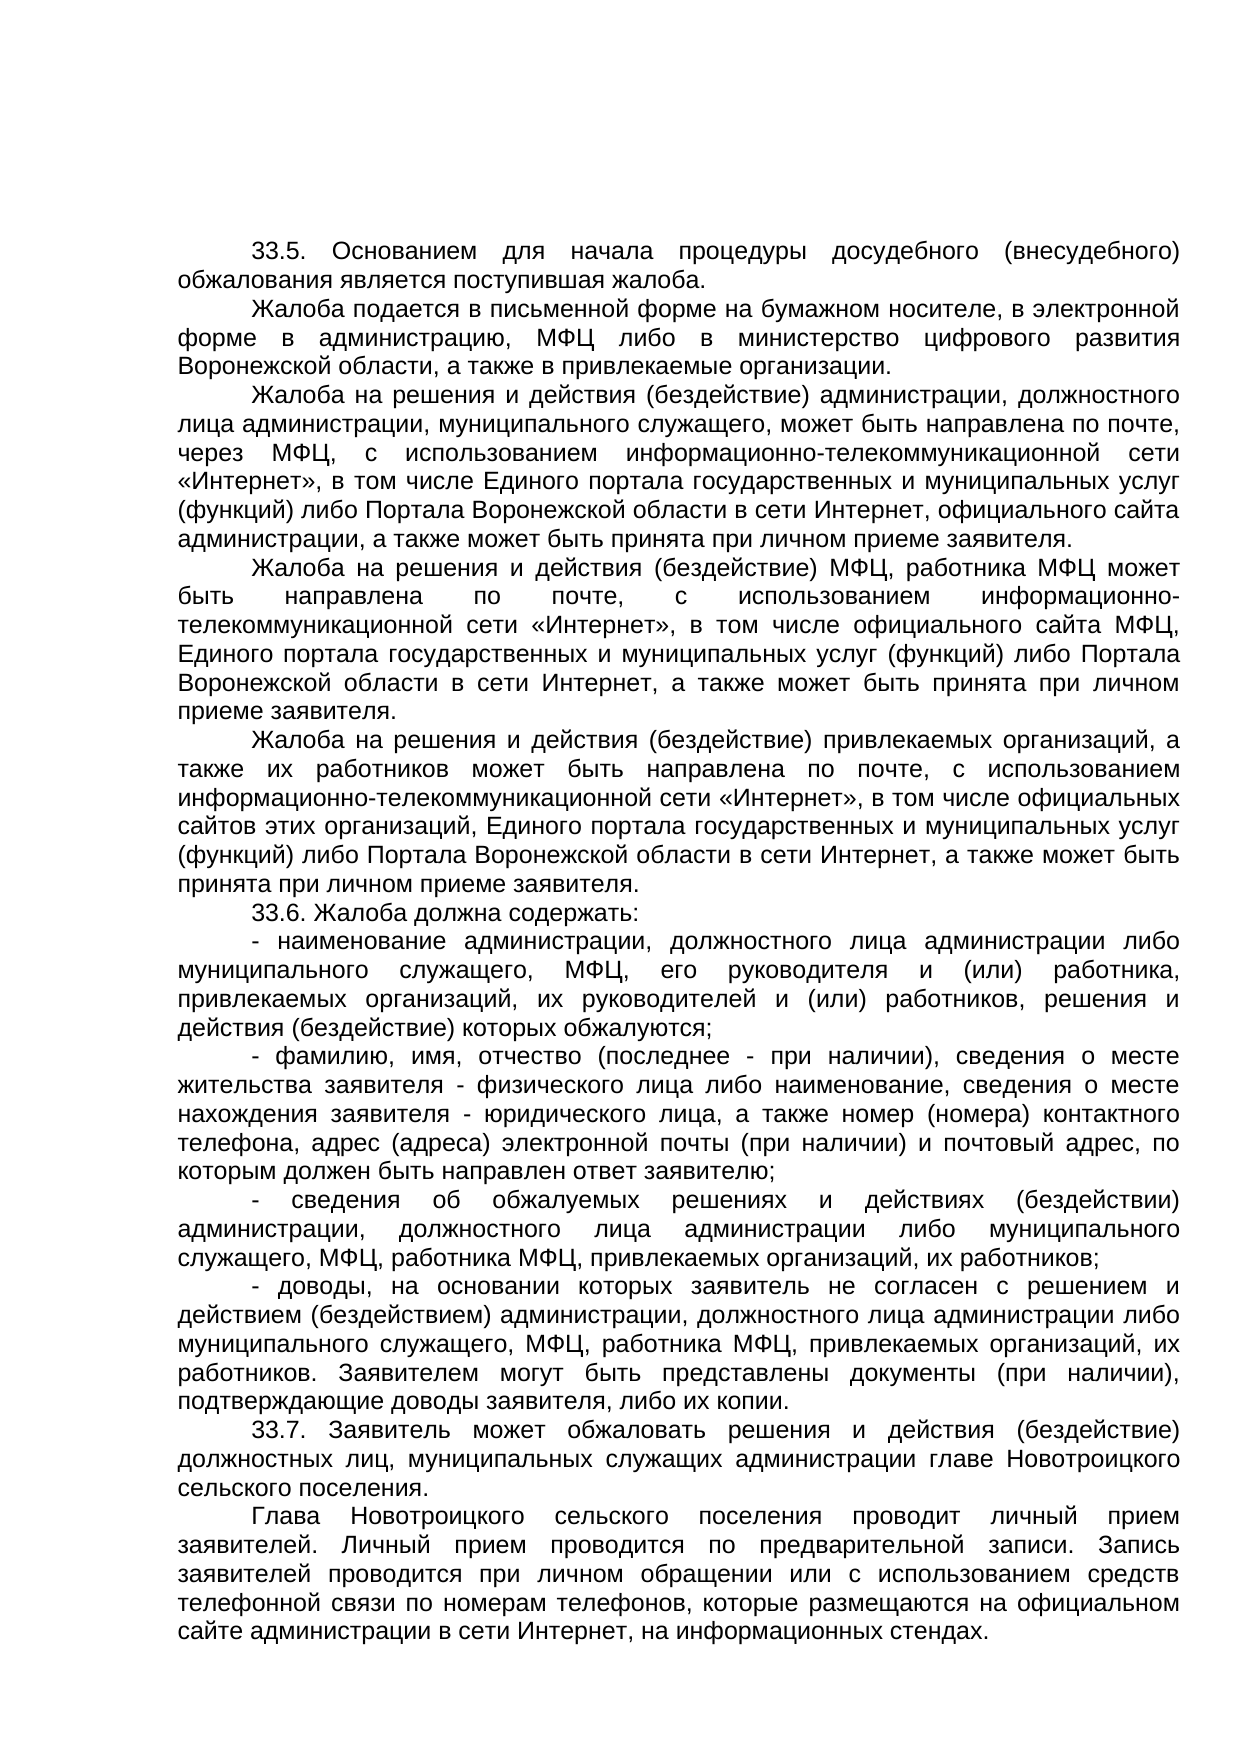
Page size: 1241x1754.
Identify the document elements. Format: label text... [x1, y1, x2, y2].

text Жалоба на решения и действия (бездействие) МФЦ, работника МФЦ может быть направлена по почте, с использованием информационно-телекоммуникационной сети «Интернет», в том числе официального сайта МФЦ, Единого портала государственных и муниципальных услуг (функций) либо Портала Воронежской области в сети Интернет, а также может быть принята при личном приеме заявителя. [177, 552, 1181, 725]
text Глава Новотроицкого сельского поселения проводит личный прием заявителей. Личный прием проводится по предварительной записи. Запись заявителей проводится при личном обращении или с использованием средств телефонной связи по номерам телефонов, которые размещаются на официальном сайте администрации в сети Интернет, на информационных стендах. [177, 1501, 1181, 1645]
text - наименование администрации, должностного лица администрации либо муниципального служащего, МФЦ, его руководителя и (или) работника, привлекаемых организаций, их руководителей и (или) работников, решения и действия (бездействие) которых обжалуются; [177, 926, 1181, 1041]
text Жалоба на решения и действия (бездействие) привлекаемых организаций, а также их работников может быть направлена по почте, с использованием информационно-телекоммуникационной сети «Интернет», в том числе официальных сайтов этих организаций, Единого портала государственных и муниципальных услуг (функций) либо Портала Воронежской области в сети Интернет, а также может быть принята при личном приеме заявителя. [177, 725, 1181, 897]
text 33.7. Заявитель может обжаловать решения и действия (бездействие) должностных лиц, муниципальных служащих администрации главе Новотроицкого сельского поселения. [177, 1415, 1181, 1501]
text - сведения об обжалуемых решениях и действиях (бездействии) администрации, должностного лица администрации либо муниципального служащего, МФЦ, работника МФЦ, привлекаемых организаций, их работников; [177, 1185, 1181, 1271]
text 33.6. Жалоба должна содержать: [177, 897, 1181, 926]
text - фамилию, имя, отчество (последнее - при наличии), сведения о месте жительства заявителя - физического лица либо наименование, сведения о месте нахождения заявителя - юридического лица, а также номер (номера) контактного телефона, адрес (адреса) электронной почты (при наличии) и почтовый адрес, по которым должен быть направлен ответ заявителю; [177, 1041, 1181, 1185]
text Жалоба подается в письменной форме на бумажном носителе, в электронной форме в администрацию, МФЦ либо в министерство цифрового развития Воронежской области, а также в привлекаемые организации. [177, 294, 1181, 380]
text - доводы, на основании которых заявитель не согласен с решением и действием (бездействием) администрации, должностного лица администрации либо муниципального служащего, МФЦ, работника МФЦ, привлекаемых организаций, их работников. Заявителем могут быть представлены документы (при наличии), подтверждающие доводы заявителя, либо их копии. [177, 1271, 1181, 1415]
text 33.5. Основанием для начала процедуры досудебного (внесудебного) обжалования является поступившая жалоба. [177, 236, 1181, 294]
text Жалоба на решения и действия (бездействие) администрации, должностного лица администрации, муниципального служащего, может быть направлена по почте, через МФЦ, с использованием информационно-телекоммуникационной сети «Интернет», в том числе Единого портала государственных и муниципальных услуг (функций) либо Портала Воронежской области в сети Интернет, официального сайта администрации, а также может быть принята при личном приеме заявителя. [177, 380, 1181, 552]
